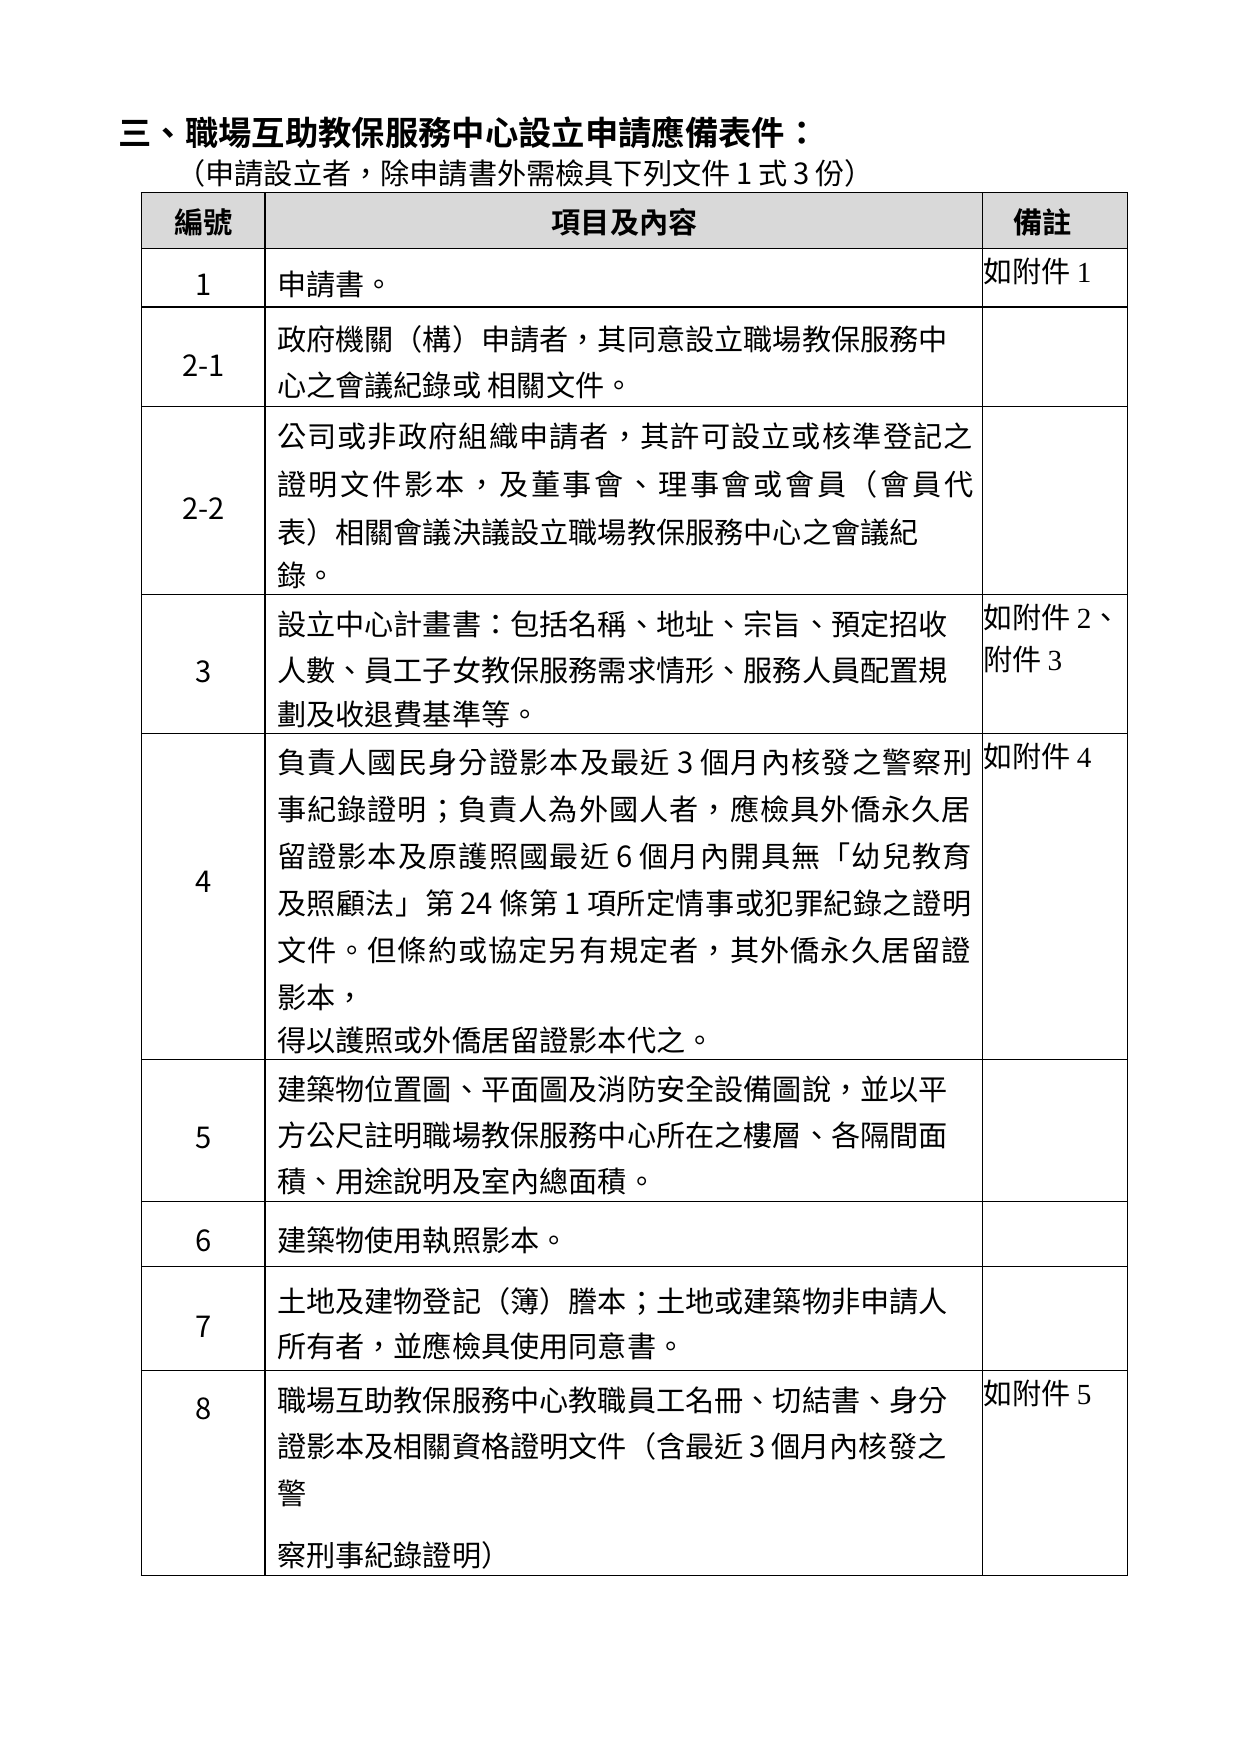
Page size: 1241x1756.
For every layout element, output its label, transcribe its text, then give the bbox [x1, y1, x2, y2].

table_cell 2-1 [142, 308, 264, 406]
table_cell 4 [142, 734, 264, 1059]
table_cell 6 [142, 1202, 264, 1266]
table_header 項目及內容 [266, 193, 982, 248]
text 三、職場互助教保服務中心設立申請應備表件： [118, 109, 1176, 154]
table_cell 公司或非政府組織申請者，其許可設立或核準登記之證明文件影本，及董事會、理事會或會員（會員代表）相關會議決議設立職場教保服務中心之會議紀 錄。 [266, 407, 982, 594]
table_cell [983, 308, 1127, 406]
table_cell [983, 407, 1127, 594]
table_cell [983, 1060, 1127, 1201]
table_cell 2-2 [142, 407, 264, 594]
table_cell 3 [142, 595, 264, 732]
table_cell 土地及建物登記（簿）謄本；土地或建築物非申請人所有者，並應檢具使用同意書。 [266, 1267, 982, 1369]
table_cell 建築物位置圖、平面圖及消防安全設備圖說，並以平 方公尺註明職場教保服務中心所在之樓層、各隔間面積、用途說明及室內總面積。 [266, 1060, 982, 1201]
table_cell [983, 1202, 1127, 1266]
table_cell 如附件1 [983, 249, 1127, 306]
table_cell 職場互助教保服務中心教職員工名冊、切結書、身分證影本及相關資格證明文件（含最近3個月內核發之警 察刑事紀錄證明） [266, 1371, 982, 1575]
table_cell 設立中心計畫書：包括名稱、地址、宗旨、預定招收人數、員工子女教保服務需求情形、服務人員配置規 劃及收退費基準等。 [266, 595, 982, 732]
table_cell 建築物使用執照影本。 [266, 1202, 982, 1266]
table_cell 1 [142, 249, 264, 306]
table_cell 申請書。 [266, 249, 982, 306]
table_cell 如附件4 [983, 734, 1127, 1059]
text （申請設立者，除申請書外需檢具下列文件1式3份） [176, 154, 1176, 192]
table_cell 如附件2、附件3 [983, 595, 1127, 732]
table_cell 8 [142, 1371, 264, 1575]
table_header 編號 [142, 193, 264, 248]
table_cell 5 [142, 1060, 264, 1201]
table_header 備註 [983, 193, 1127, 248]
table_cell 政府機關（構）申請者，其同意設立職場教保服務中心之會議紀錄或 相關文件。 [266, 308, 982, 406]
table_cell 如附件5 [983, 1371, 1127, 1575]
table_cell 7 [142, 1267, 264, 1369]
table_cell 負責人國民身分證影本及最近3個月內核發之警察刑事紀錄證明；負責人為外國人者，應檢具外僑永久居留證影本及原護照國最近6個月內開具無「幼兒教育及照顧法」第24條第1項所定情事或犯罪紀錄之證明文件。但條約或協定另有規定者，其外僑永久居留證影本， 得以護照或外僑居留證影本代之。 [266, 734, 982, 1059]
table_cell [983, 1267, 1127, 1369]
